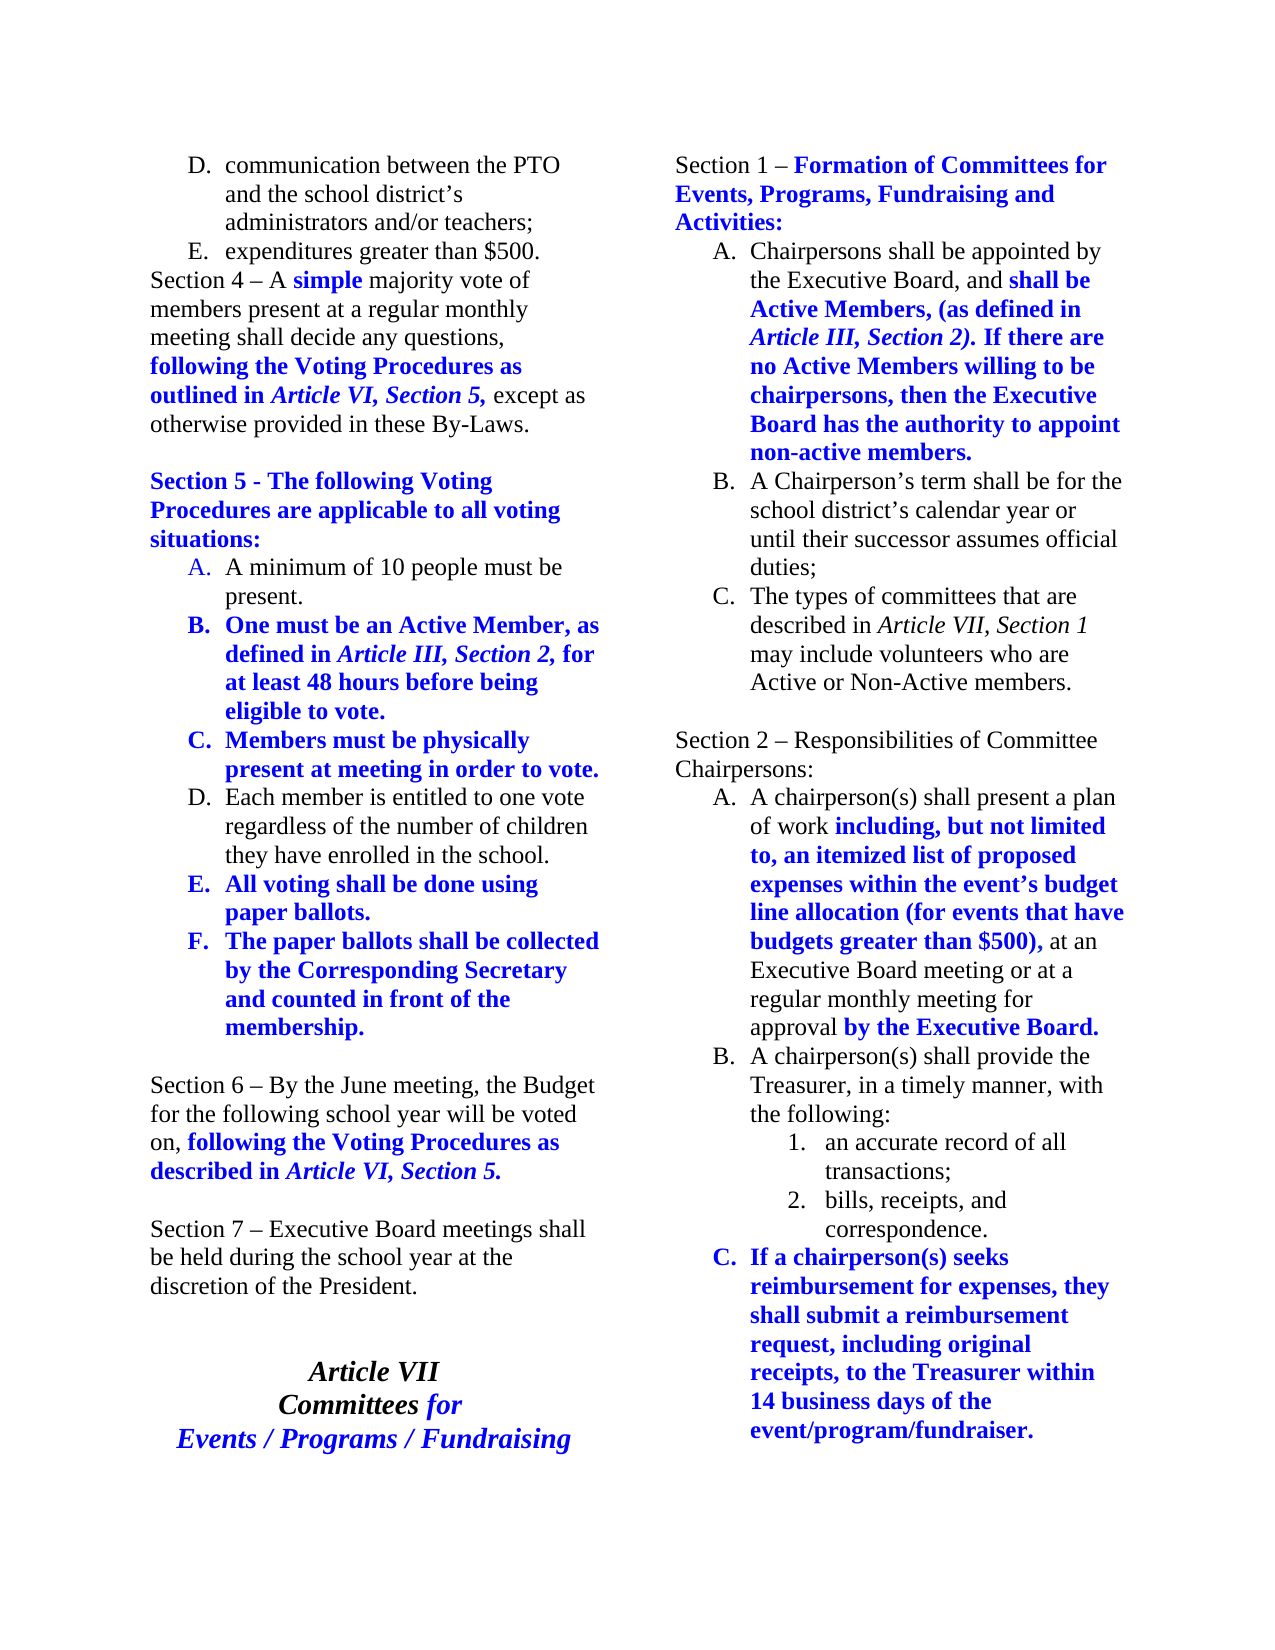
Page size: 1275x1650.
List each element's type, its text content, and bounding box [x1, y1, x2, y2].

text Article VII [150, 1354, 600, 1387]
list Chairpersons shall be appointed by the Executive Board, and shall be Active Members, (as defined in Article III, Section 2). If there are no Active Members willing to be chairpersons, then the Executive Board has the authority to appoint non-active members. [712, 236, 1125, 466]
list Each member is entitled to one vote regardless of the number of children they have enrolled in the school. [187, 782, 600, 869]
list If a chairperson(s) seeks reimbursement for expenses, they shall submit a reimbursement request, including original receipts, to the Treasurer within 14 business days of the event/program/fundraiser. [712, 1242, 1125, 1444]
text Section 4 – A simple majority vote of members present at a regular monthly meeting shall decide any questions, following the Voting Procedures as outlined in Article VI, Section 5, except as otherwise provided in these By-Laws. [150, 265, 600, 437]
list The paper ballots shall be collected by the Corresponding Secretary and counted in front of the membership. [187, 926, 600, 1041]
text Events / Programs / Fundraising [150, 1421, 600, 1454]
list an accurate record of all transactions; [787, 1127, 1125, 1185]
list A chairperson(s) shall provide the Treasurer, in a timely manner, with the following: [712, 1041, 1125, 1127]
text Section 1 – Formation of Committees for Events, Programs, Fundraising and Activities: [675, 150, 1125, 236]
list The types of committees that are described in Article VII, Section 1 may include volunteers who are Active or Non-Active members. [712, 581, 1125, 696]
list bills, receipts, and correspondence. [787, 1185, 1125, 1242]
list expenditures greater than $500. [187, 236, 600, 265]
text Section 5 - The following Voting Procedures are applicable to all voting situations: [150, 466, 600, 552]
list A chairperson(s) shall present a plan of work including, but not limited to, an itemized list of proposed expenses within the event’s budget line allocation (for events that have budgets greater than $500), at an Executive Board meeting or at a regular monthly meeting for approval by the Executive Board. [712, 782, 1125, 1041]
text Section 2 – Responsibilities of Committee Chairpersons: [675, 725, 1125, 782]
text Committees for [150, 1387, 600, 1421]
list Members must be physically present at meeting in order to vote. [187, 725, 600, 782]
list communication between the PTO and the school district’s administrators and/or teachers; [187, 150, 600, 236]
text Section 7 – Executive Board meetings shall be held during the school year at the discretion of the President. [150, 1214, 600, 1300]
list A Chairperson’s term shall be for the school district’s calendar year or until their successor assumes official duties; [712, 466, 1125, 581]
list All voting shall be done using paper ballots. [187, 869, 600, 926]
list One must be an Active Member, as defined in Article III, Section 2, for at least 48 hours before being eligible to vote. [187, 610, 600, 725]
list A minimum of 10 people must be present. [187, 552, 600, 610]
text Section 6 – By the June meeting, the Budget for the following school year will be voted on, following the Voting Procedures as described in Article VI, Section 5. [150, 1070, 600, 1185]
